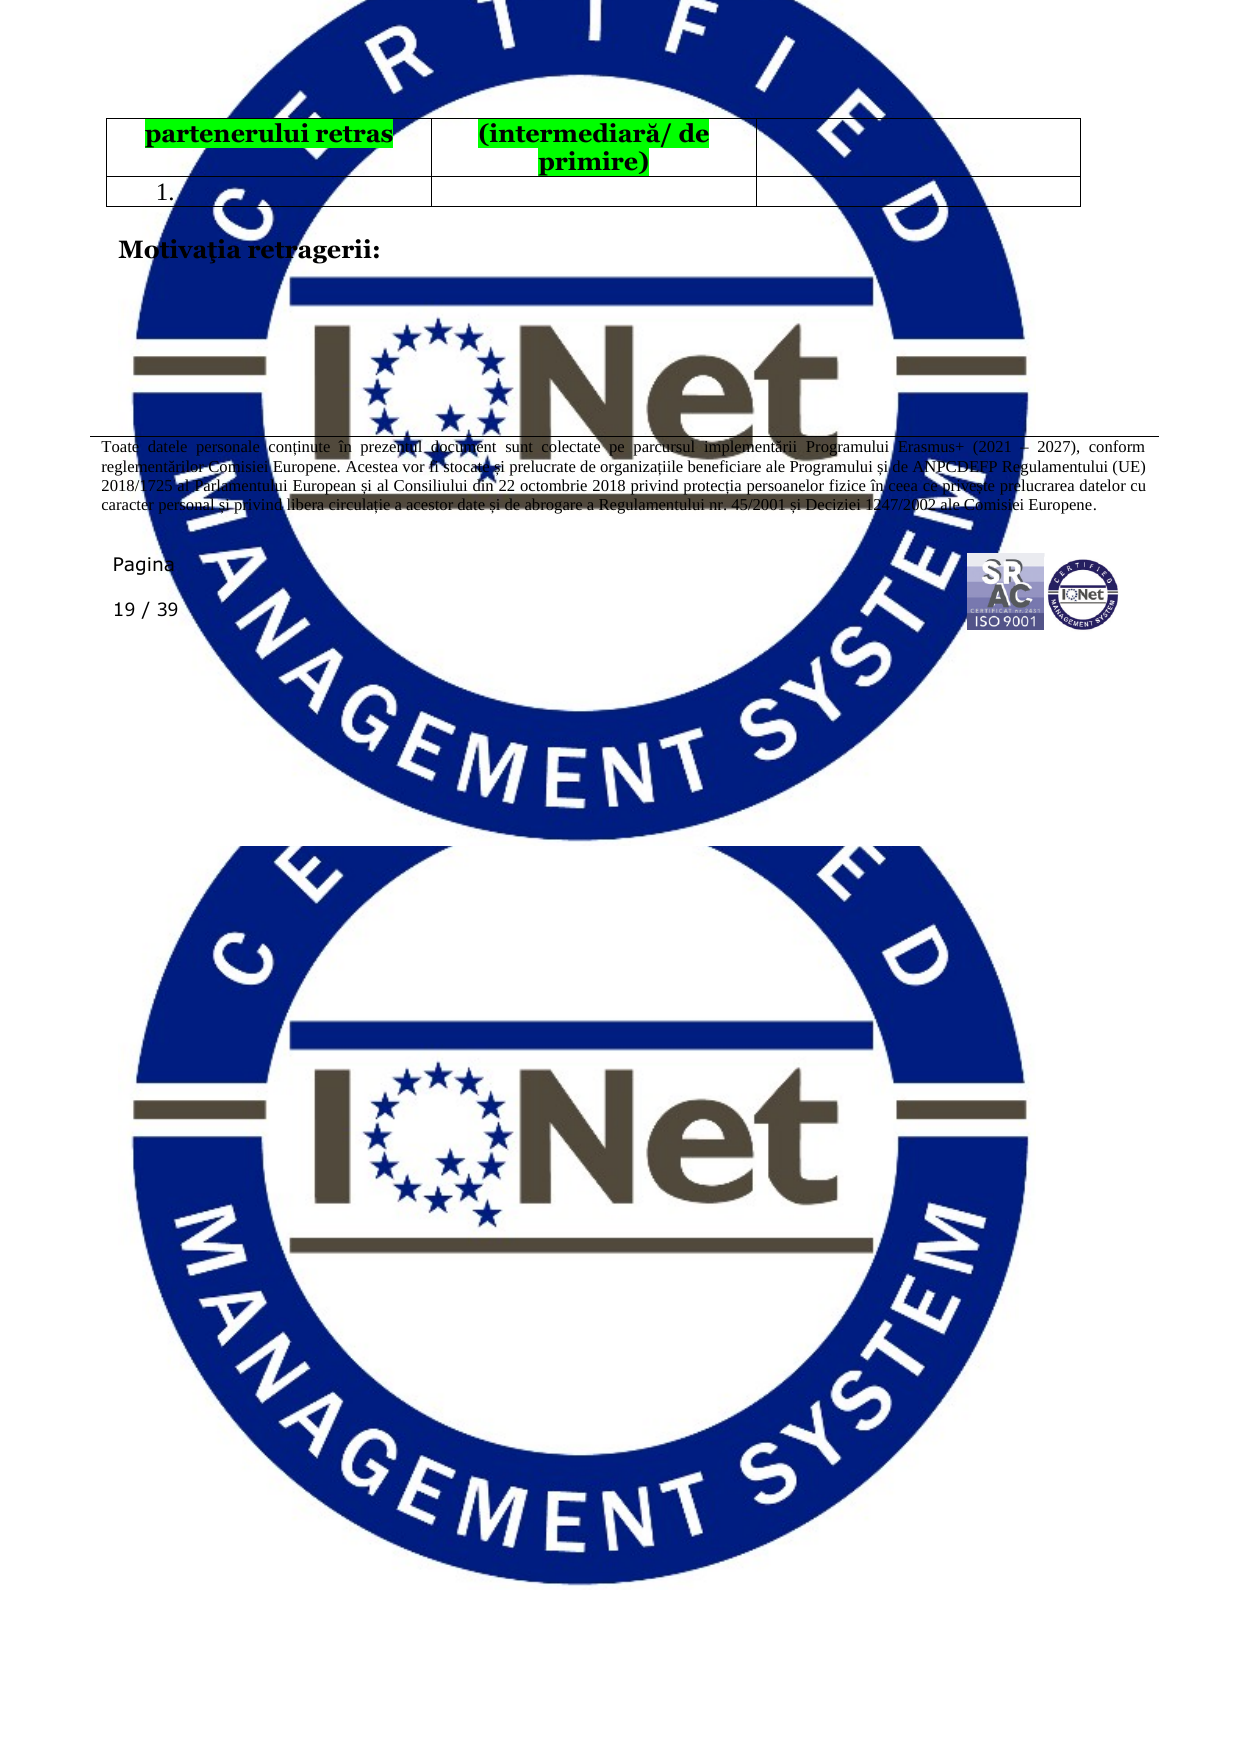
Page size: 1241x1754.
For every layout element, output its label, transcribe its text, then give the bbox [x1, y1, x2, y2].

picture [1031, 500, 1036, 509]
table_header Tara [757, 119, 1080, 176]
table_cell [432, 177, 756, 206]
picture [118, 437, 1036, 1590]
table_cell [107, 177, 431, 206]
table_header Tipul de organizaţie (intermediară/ de primire) [649, 119, 756, 176]
picture [118, 0, 1036, 118]
table_header Denumirea partenerului retras [107, 119, 431, 176]
picture [118, 207, 1036, 235]
table_cell [757, 177, 1080, 206]
picture [118, 264, 1036, 436]
table_header Tipul de organizaţie (intermediară/ de primire) [432, 119, 538, 176]
text Motivaţia retragerii: [118, 235, 1125, 264]
